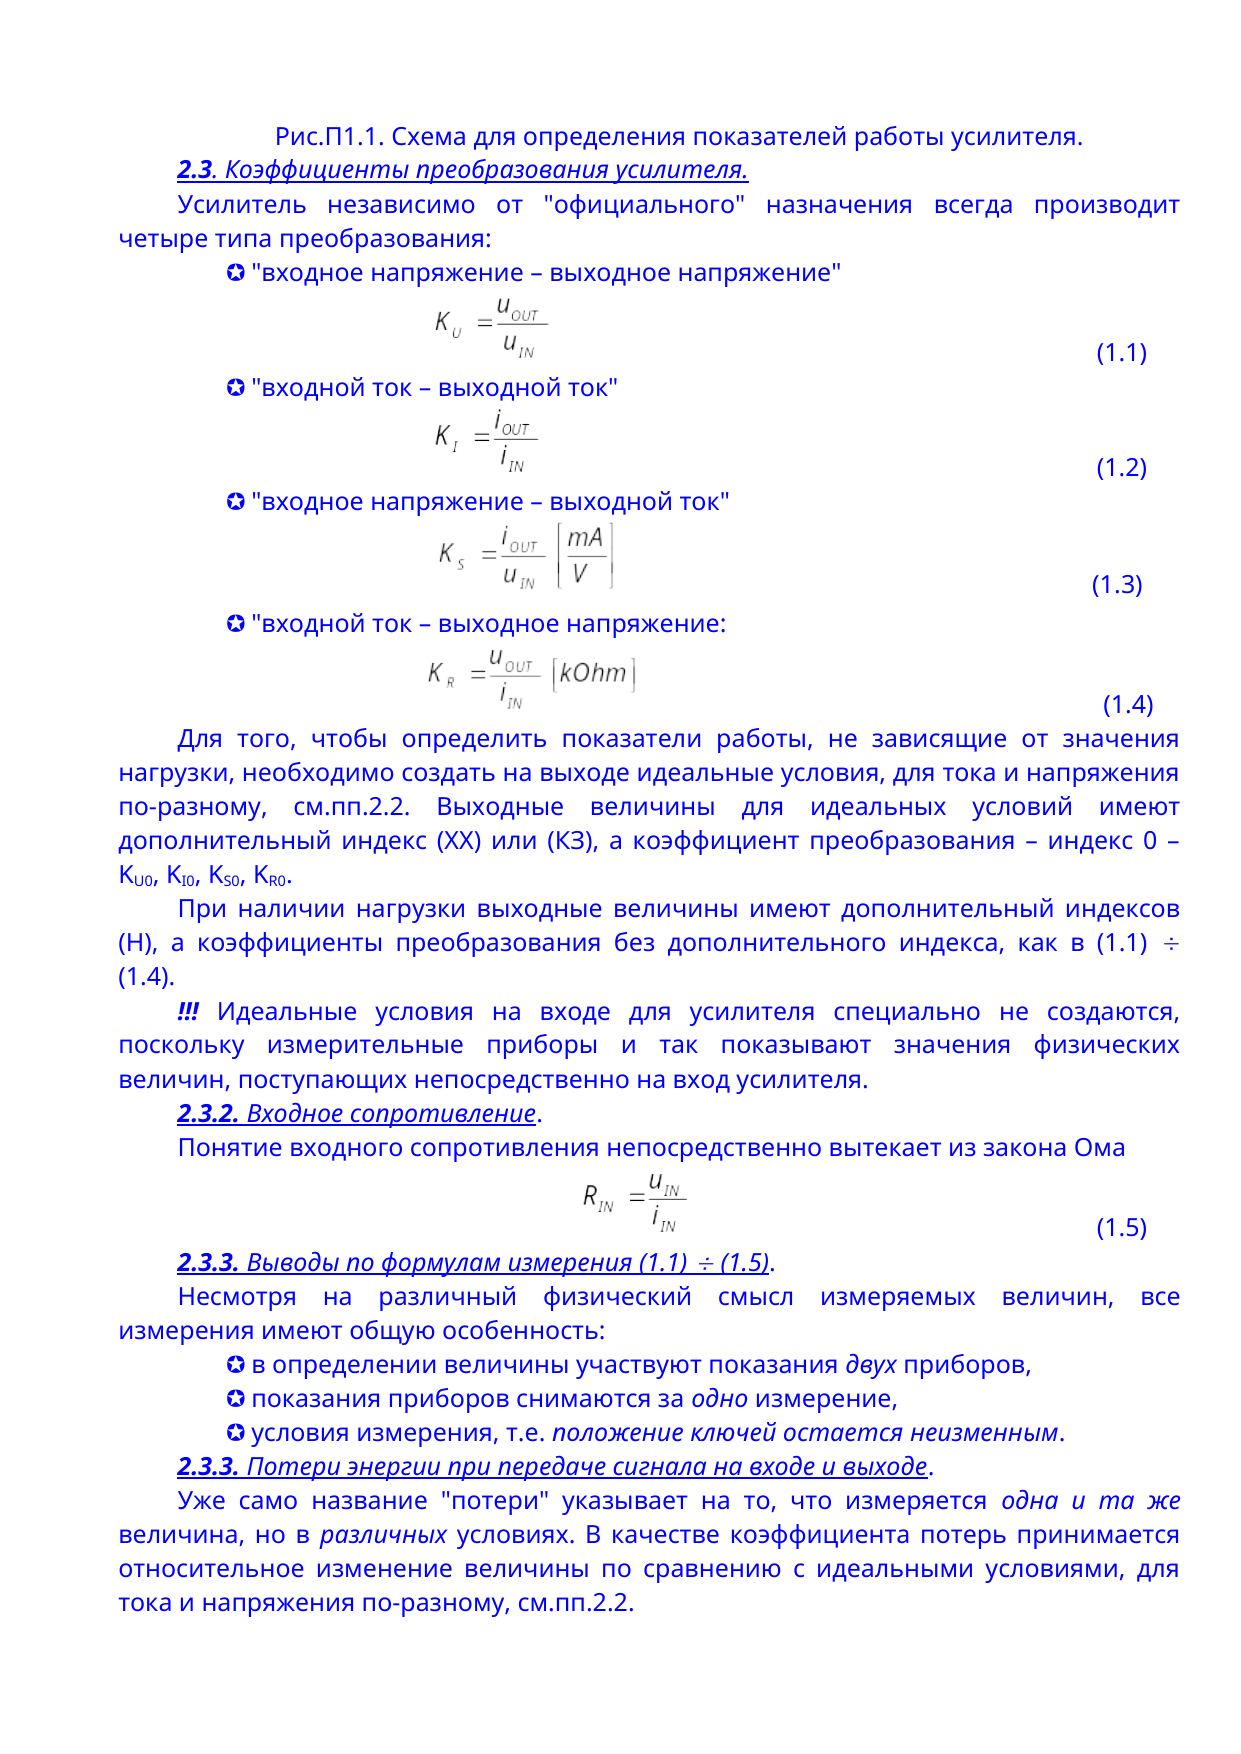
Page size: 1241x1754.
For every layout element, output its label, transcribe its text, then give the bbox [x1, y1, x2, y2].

text Несмотря на различный физический смысл измеряемых величин, все измерения имеют общую особенность: [118, 1278, 1181, 1346]
text (1.4) [325, 640, 1181, 721]
text (1.5) [413, 1163, 1181, 1244]
list в определении величины участвуют показания двух приборов, [189, 1346, 1181, 1380]
list "входной ток – выходное напряжение: [189, 606, 1181, 640]
text Рис.П1.1. Схема для определения показателей работы усилителя. [118, 118, 1181, 152]
text !!! Идеальные условия на входе для усилителя специально не создаются, поскольку измерительные приборы и так показывают значения физических величин, поступающих непосредственно на вход усилителя. [118, 993, 1181, 1095]
text (1.3) [251, 518, 1181, 606]
text Усилитель независимо от "официального" назначения всегда производит четыре типа преобразования: [118, 186, 1181, 254]
list "входное напряжение – выходной ток" [189, 484, 1181, 518]
text 2.3.3. Потери энергии при передаче сигнала на входе и выходе. [118, 1448, 1181, 1483]
text Уже само название "потери" указывает на то, что измеряется одна и та же величина, но в различных условиях. В качестве коэффициента потерь принимается относительное изменение величины по сравнению с идеальными условиями, для тока и напряжения по-разному, см.пп.2.2. [118, 1483, 1181, 1619]
list "входной ток – выходной ток" [189, 369, 1181, 403]
text 2.3.3. Выводы по формулам измерения (1.1) (1.5). [118, 1244, 1181, 1278]
text 2.3.2. Входное сопротивление. [118, 1095, 1181, 1129]
list условия измерения, т.е. положение ключей остается неизменным. [189, 1414, 1181, 1448]
text При наличии нагрузки выходные величины имеют дополнительный индексов (Н), а коэффициенты преобразования без дополнительного индекса, как в (1.1) (1.4). [118, 891, 1181, 993]
text (1.2) [266, 403, 1181, 484]
text Понятие входного сопротивления непосредственно вытекает из закона Ома [118, 1129, 1181, 1163]
text 2.3. Коэффициенты преобразования усилителя. [118, 152, 1181, 186]
list "входное напряжение – выходное напряжение" [189, 254, 1181, 288]
text (1.1) [266, 288, 1181, 369]
list показания приборов снимаются за одно измерение, [189, 1380, 1181, 1414]
text Для того, чтобы определить показатели работы, не зависящие от значения нагрузки, необходимо создать на выходе идеальные условия, для тока и напряжения по-разному, см.пп.2.2. Выходные величины для идеальных условий имеют дополнительный индекс (ХХ) или (КЗ), а коэффициент преобразования – индекс 0 – KU0, KI0, KS0, KR0. [118, 721, 1181, 891]
